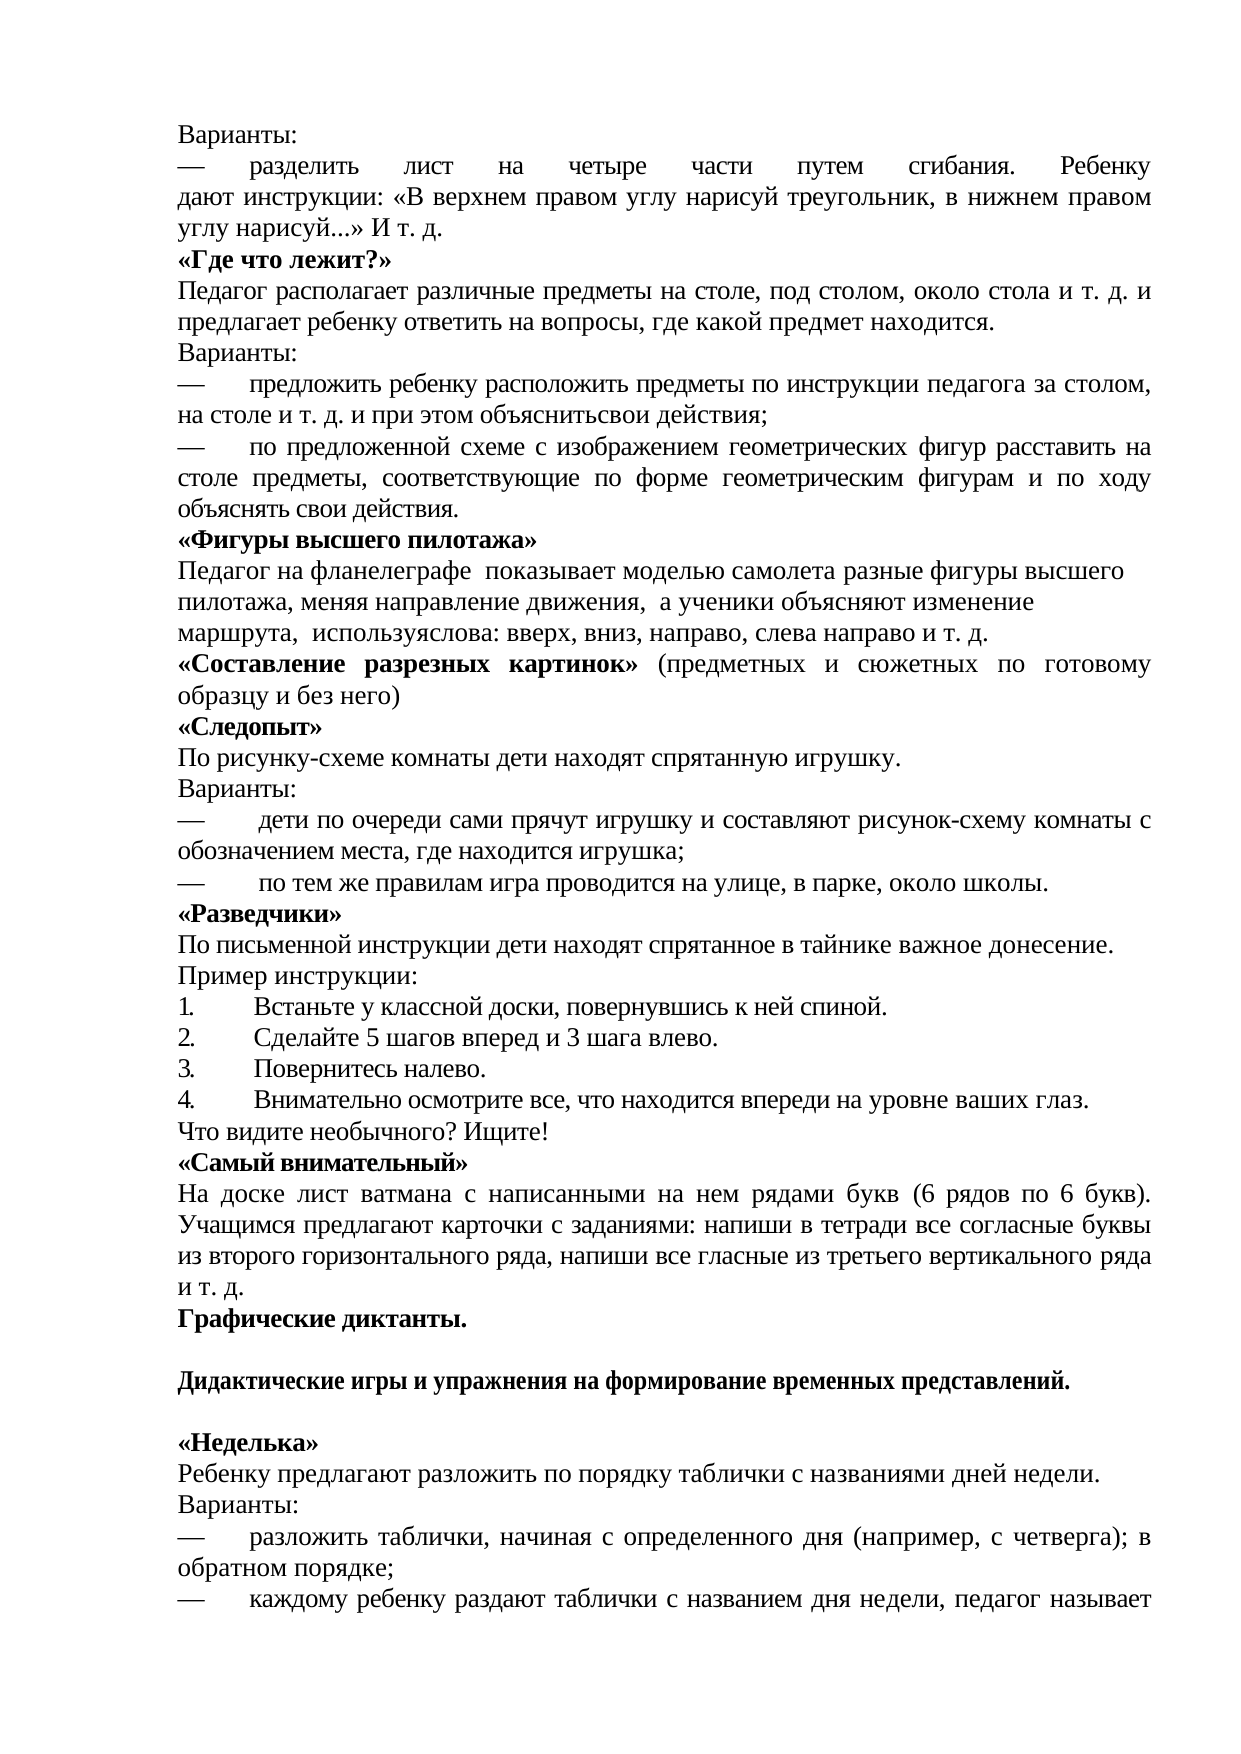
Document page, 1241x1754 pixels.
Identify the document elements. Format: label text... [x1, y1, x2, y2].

text «Неделька» [177, 1426, 1152, 1457]
list Сделайте 5 шагов вперед и 3 шага влево. [177, 1021, 1152, 1052]
text «Составление разрезных картинок» (предметных и сюжетных по готовому образцу и без него) [177, 648, 1152, 710]
text — разделить лист на четыре части путем сгибания. Ребенку дают инструкции: «В верхнем правом углу нарисуй треугольник, в нижнем правом углу нарисуй...» И т. д. [177, 149, 1152, 243]
text Педагог располагает различные предметы на столе, под столом, около стола и т. д. и предлагает ребенку ответить на вопросы, где какой предмет находится. [177, 274, 1152, 336]
text «Следопыт» [177, 710, 1152, 741]
list разложить таблички, начиная с определенного дня (например, с четверга); в обратном порядке; [177, 1520, 1152, 1582]
text «Разведчики» [177, 897, 1152, 928]
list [177, 1582, 1152, 1613]
text Варианты: [177, 118, 1152, 149]
text «Самый внимательный» [177, 1146, 1152, 1177]
text По письменной инструкции дети находят спрятанное в тайнике важное донесение. Пример инструкции: [177, 928, 1152, 990]
text Варианты: [177, 336, 1152, 367]
text Варианты: [177, 772, 1152, 803]
list предложить ребенку расположить предметы по инструкции педагога за столом, на столе и т. д. и при этом объяснитьсвои действия; [177, 367, 1152, 429]
text По рисунку-схеме комнаты дети находят спрятанную игрушку. [177, 741, 1152, 772]
list Встаньте у классной доски, повернувшись к ней спиной. [177, 990, 1152, 1021]
list дети по очереди сами прячут игрушку и составляют рисунок-схему комнаты с обозначением места, где находится игрушка; [177, 803, 1152, 866]
list по предложенной схеме с изображением геометрических фигур расставить на столе предметы, соответствующие по форме геометрическим фигурам и по ходу объяснять свои действия. [177, 429, 1152, 523]
text Графические диктанты. [177, 1302, 1152, 1333]
text Ребенку предлагают разложить по порядку таблички с названиями дней недели. Варианты: [177, 1457, 1152, 1520]
list по тем же правилам игра проводится на улице, в парке, около школы. [177, 866, 1152, 897]
list Внимательно осмотрите все, что находится впереди на уровне ваших глаз. [177, 1084, 1152, 1115]
text Что видите необычного? Ищите! [177, 1115, 1152, 1146]
text На доске лист ватмана с написанными на нем рядами букв (6 рядов по 6 букв). Учащимся предлагают карточки с заданиями: напиши в тетради все согласные буквы из второго горизонтального ряда, напиши все гласные из третьего вертикального ряда и т. д. [177, 1177, 1152, 1302]
text Дидактические игры и упражнения на формирование временных представлений. [177, 1364, 1152, 1395]
text Педагог на фланелеграфе показывает моделью самолета разные фигуры высшего пилотажа, меняя направление движения, а ученики объясняют изменение маршрута, используяслова: вверх, вниз, направо, слева направо и т. д. [177, 554, 1152, 648]
list Повернитесь налево. [177, 1052, 1152, 1084]
text «Фигуры высшего пилотажа» [177, 523, 1152, 554]
text «Где что лежит?» [177, 243, 1152, 274]
